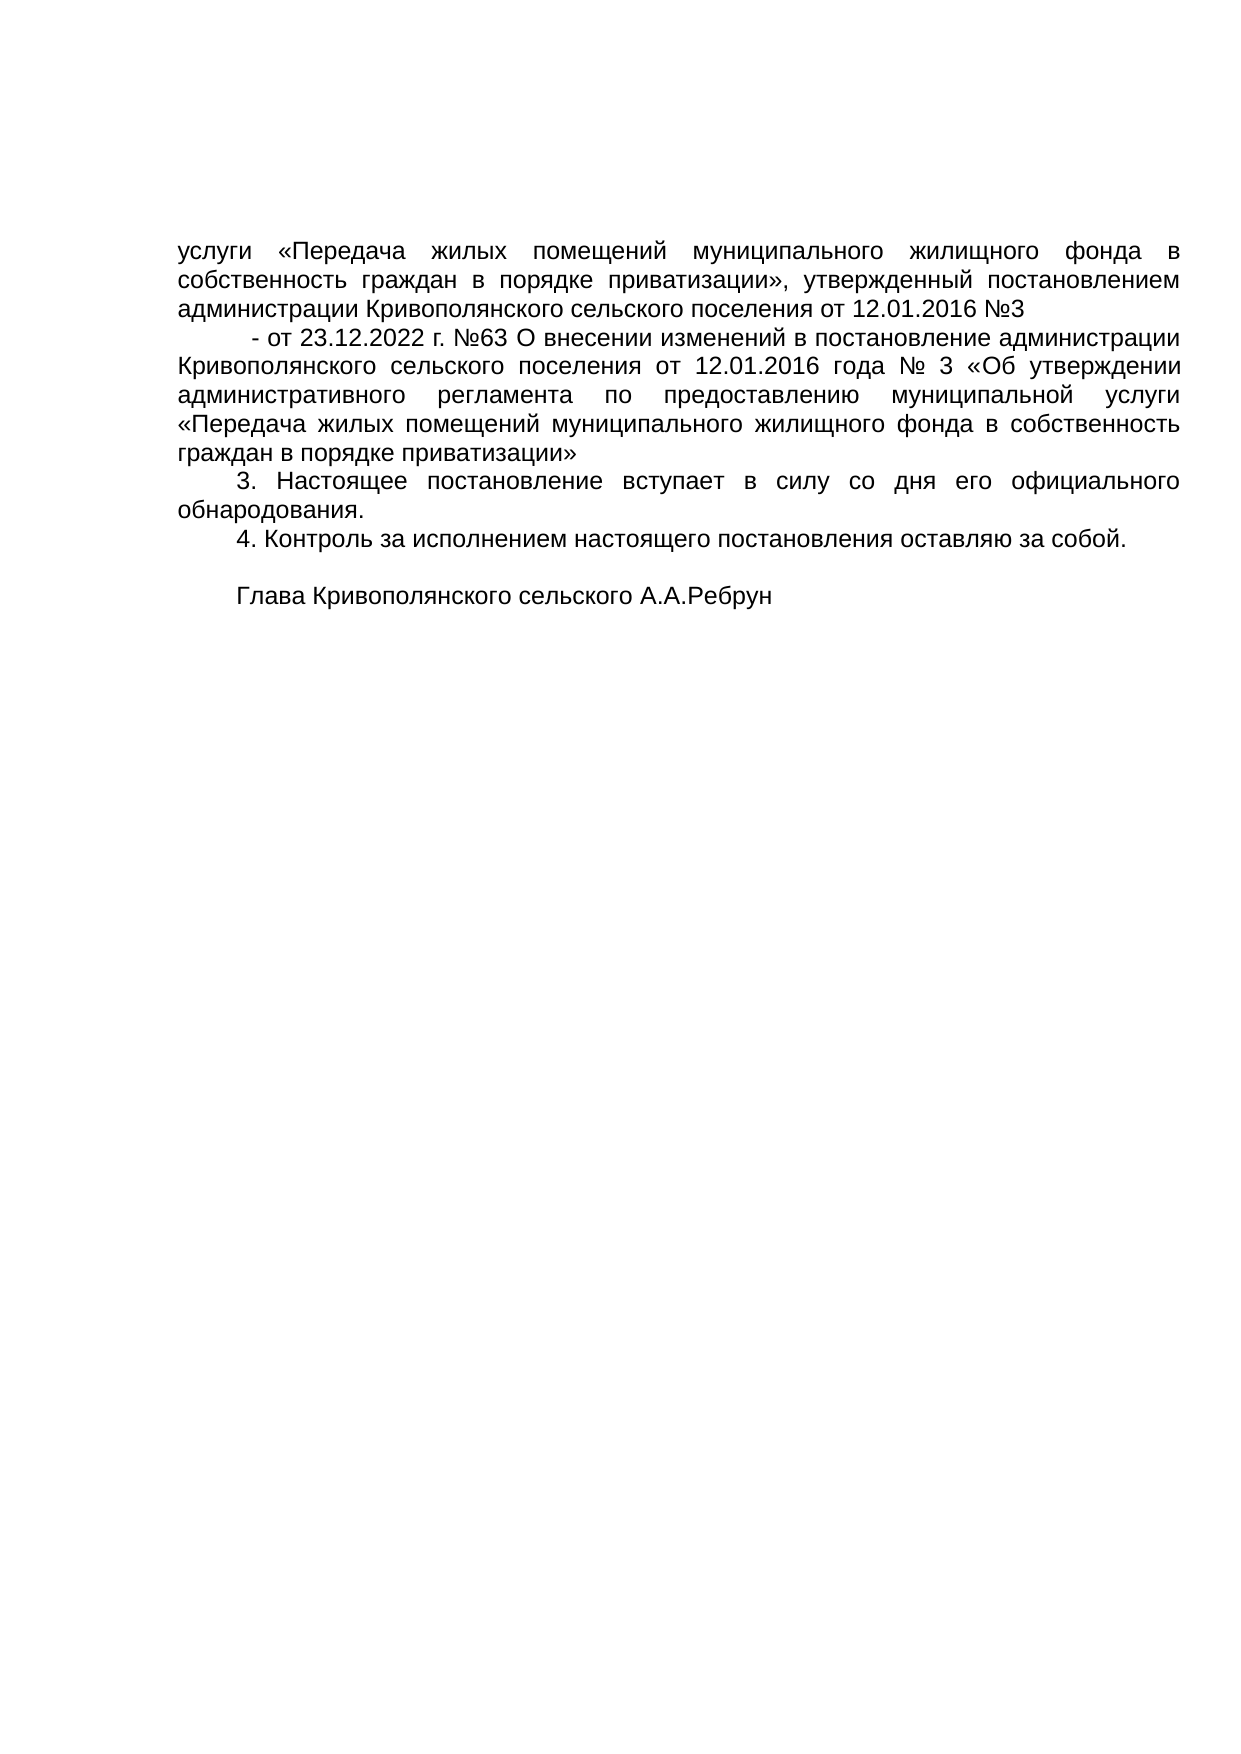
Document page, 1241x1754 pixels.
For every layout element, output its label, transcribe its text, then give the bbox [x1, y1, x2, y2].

text 4. Контроль за исполнением настоящего постановления оставляю за собой. [177, 524, 1181, 552]
text - от 23.12.2022 г. №63 О внесении изменений в постановление администрации Кривополянского сельского поселения от 12.01.2016 года № 3 «Об утверждении административного регламента по предоставлению муниципальной услуги «Передача жилых помещений муниципального жилищного фонда в собственность граждан в порядке приватизации» [177, 322, 1181, 466]
text 3. Настоящее постановление вступает в силу со дня его официального обнародования. [177, 466, 1181, 524]
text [177, 236, 1181, 322]
text Глава Кривополянского сельского А.А.Ребрун [177, 581, 1181, 610]
